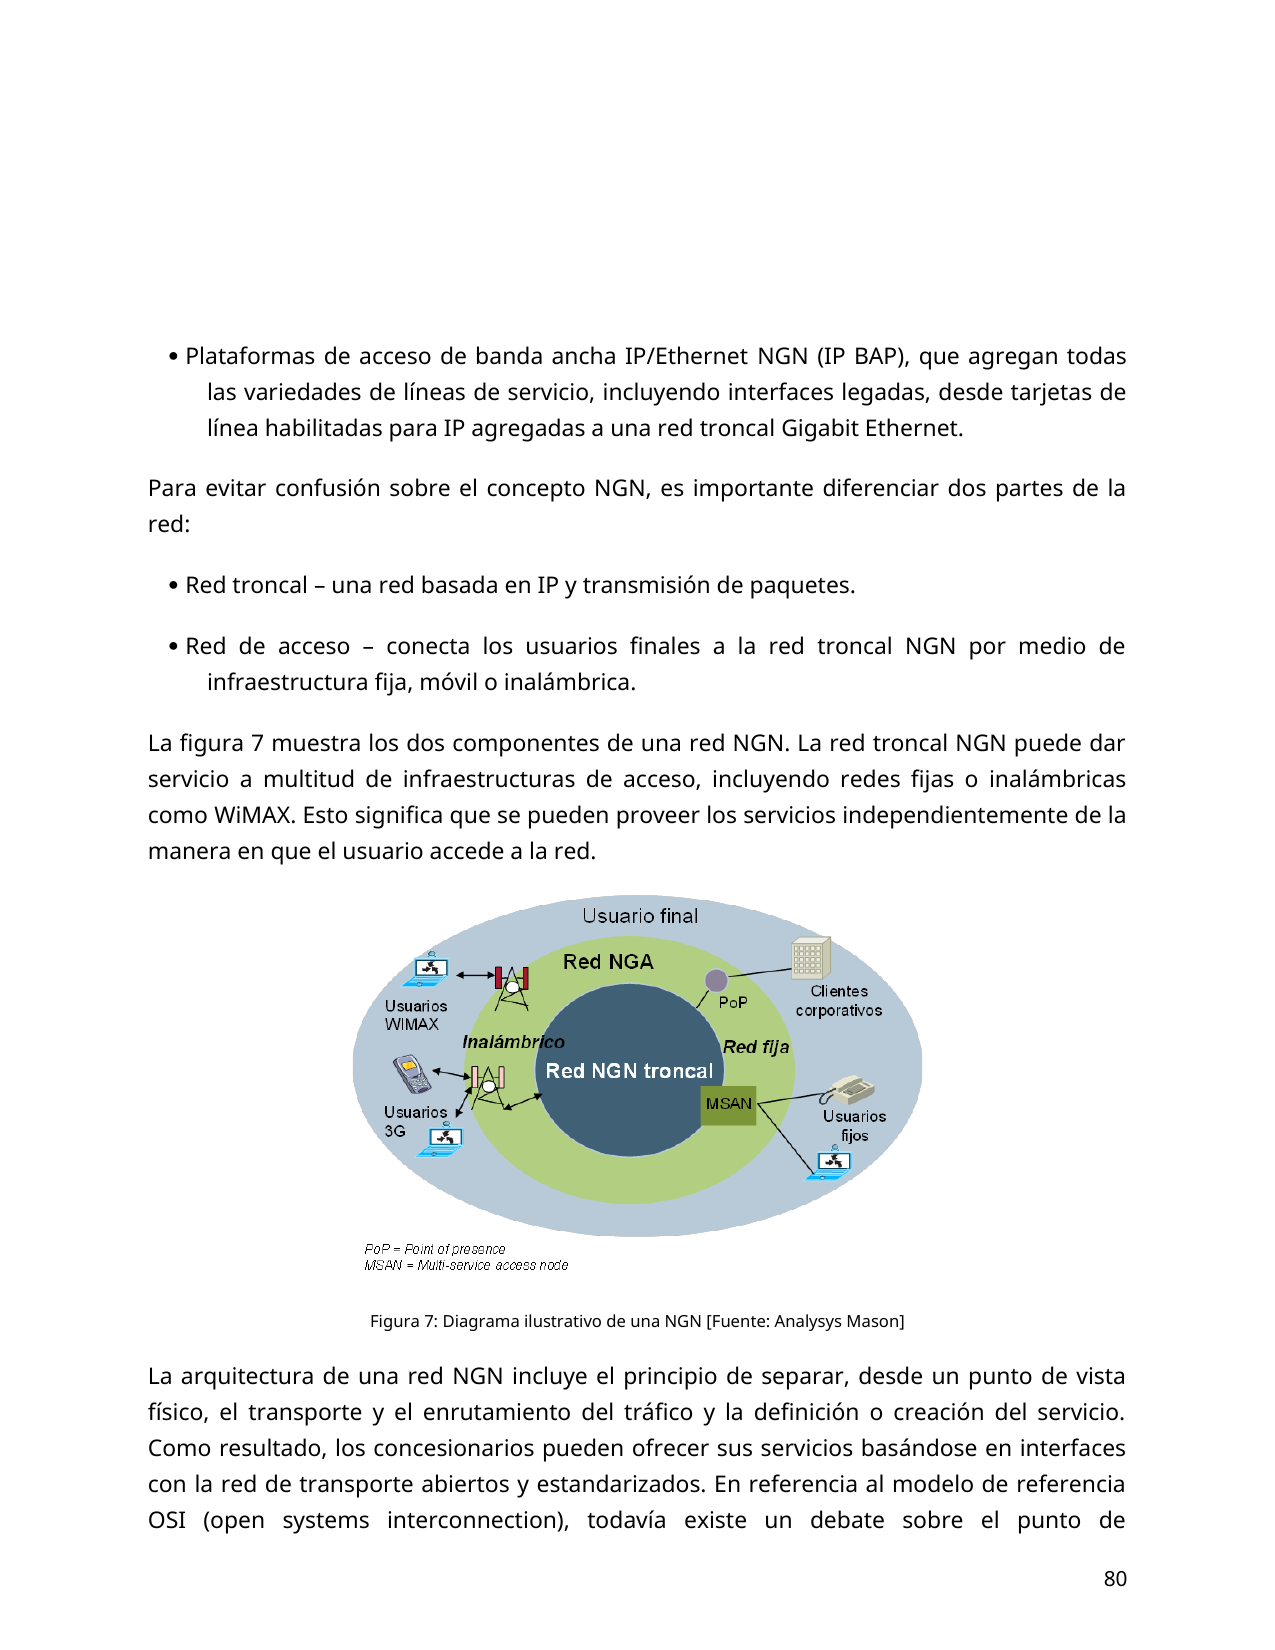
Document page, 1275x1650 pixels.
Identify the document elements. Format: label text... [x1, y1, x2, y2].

list Plataformas de acceso de banda ancha IP/Ethernet NGN (IP BAP), que agregan todas las variedades de líneas de servicio, incluyendo interfaces legadas, desde tarjetas de línea habilitadas para IP agregadas a una red troncal Gigabit Ethernet. [169, 339, 1127, 443]
text La figura 7 muestra los dos componentes de una red NGN. La red troncal NGN puede dar servicio a multitud de infraestructuras de acceso, incluyendo redes fijas o inalámbricas como WiMAX. Esto significa que se pueden proveer los servicios independientemente de la manera en que el usuario accede a la red. [148, 727, 1127, 866]
text Figura 7: Diagrama ilustrativo de una NGN [Fuente: Analysys Mason] [148, 1309, 1127, 1332]
list Red de acceso – conecta los usuarios finales a la red troncal NGN por medio de infraestructura fija, móvil o inalámbrica. [169, 630, 1127, 697]
list Red troncal – una red basada en IP y transmisión de paquetes. [169, 569, 1127, 601]
text Para evitar confusión sobre el concepto NGN, es importante diferenciar dos partes de la red: [148, 472, 1127, 539]
picture [352, 895, 923, 1281]
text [148, 1360, 1127, 1535]
